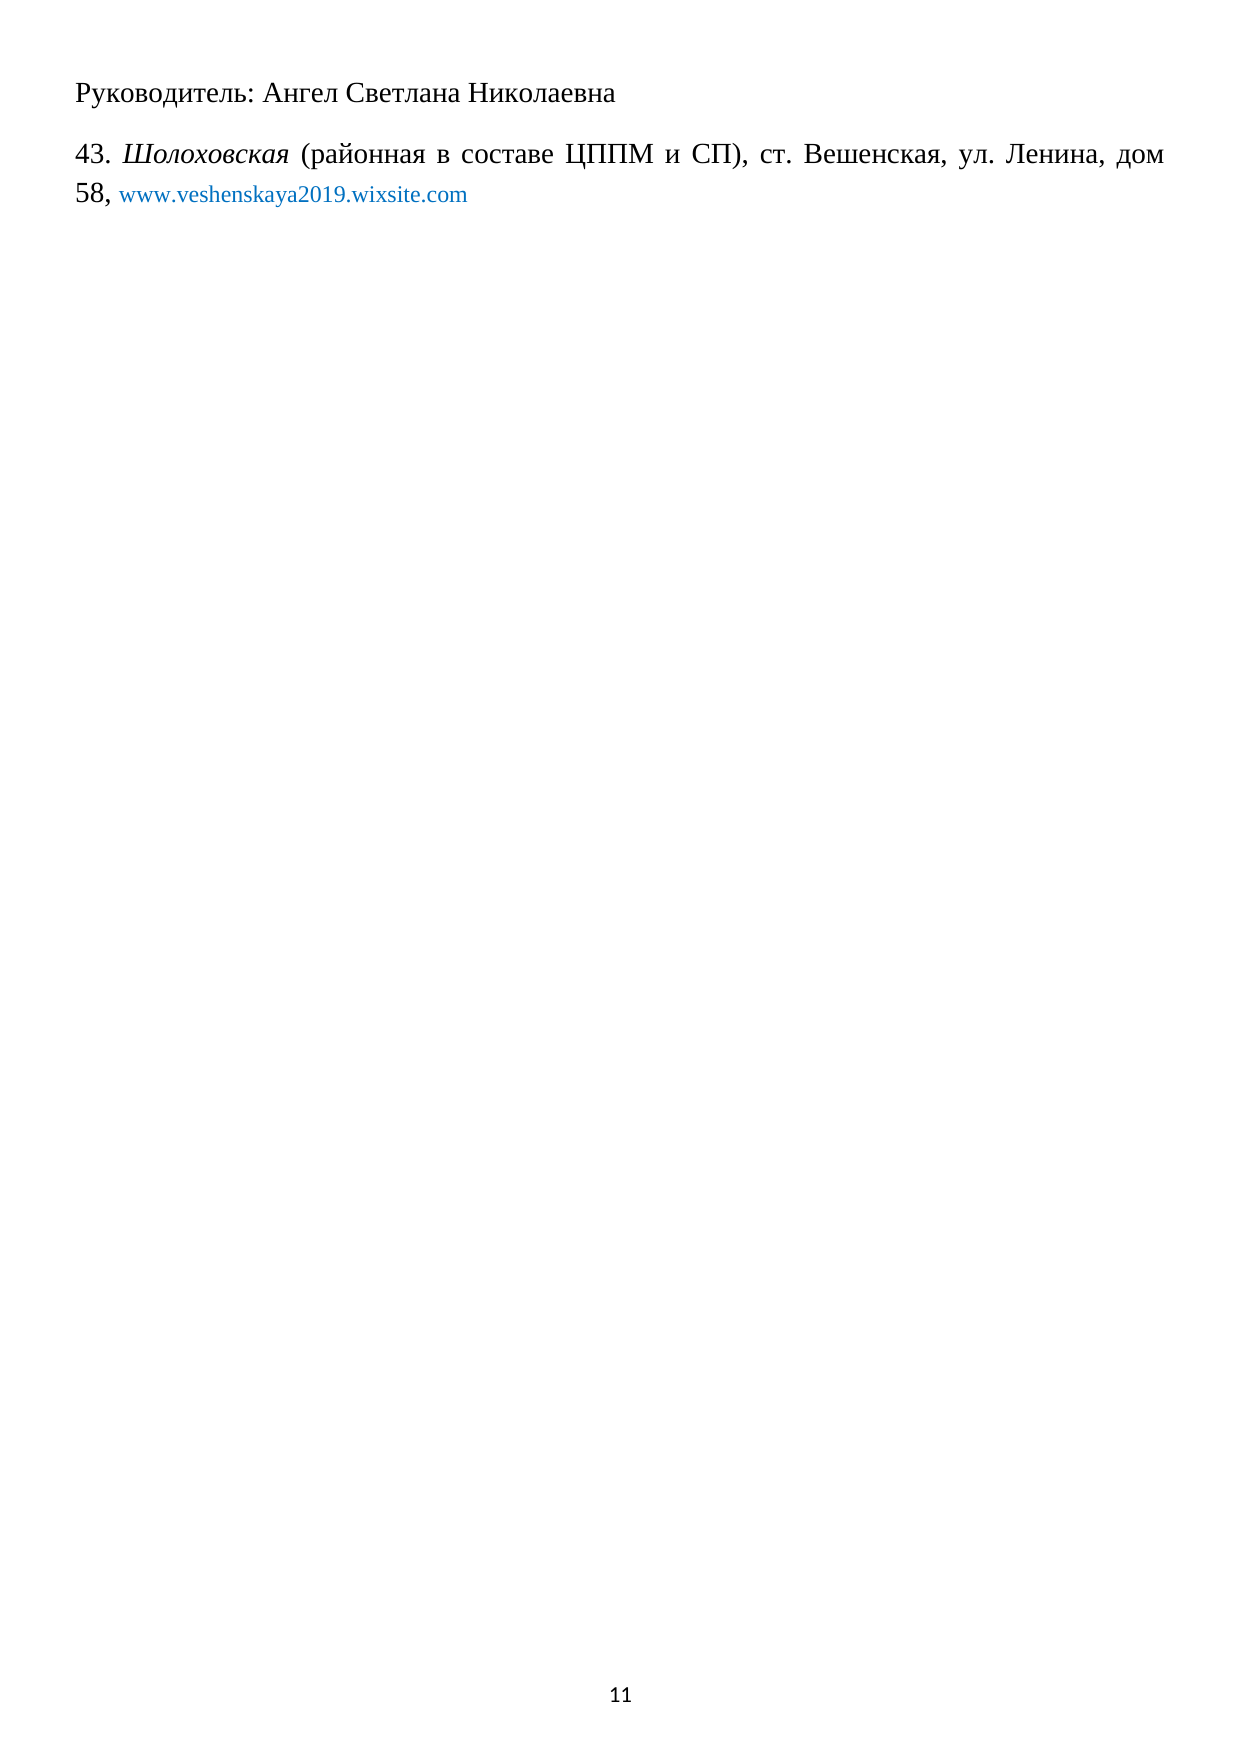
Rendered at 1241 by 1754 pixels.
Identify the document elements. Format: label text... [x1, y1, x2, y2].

text 43. Шолоховская (районная в составе ЦППМ и СП), ст. Вешенская, ул. Ленина, дом 58, www.veshenskaya2019.wixsite.com [75, 136, 1165, 208]
text Руководитель: Ангел Светлана Николаевна [75, 75, 1165, 108]
